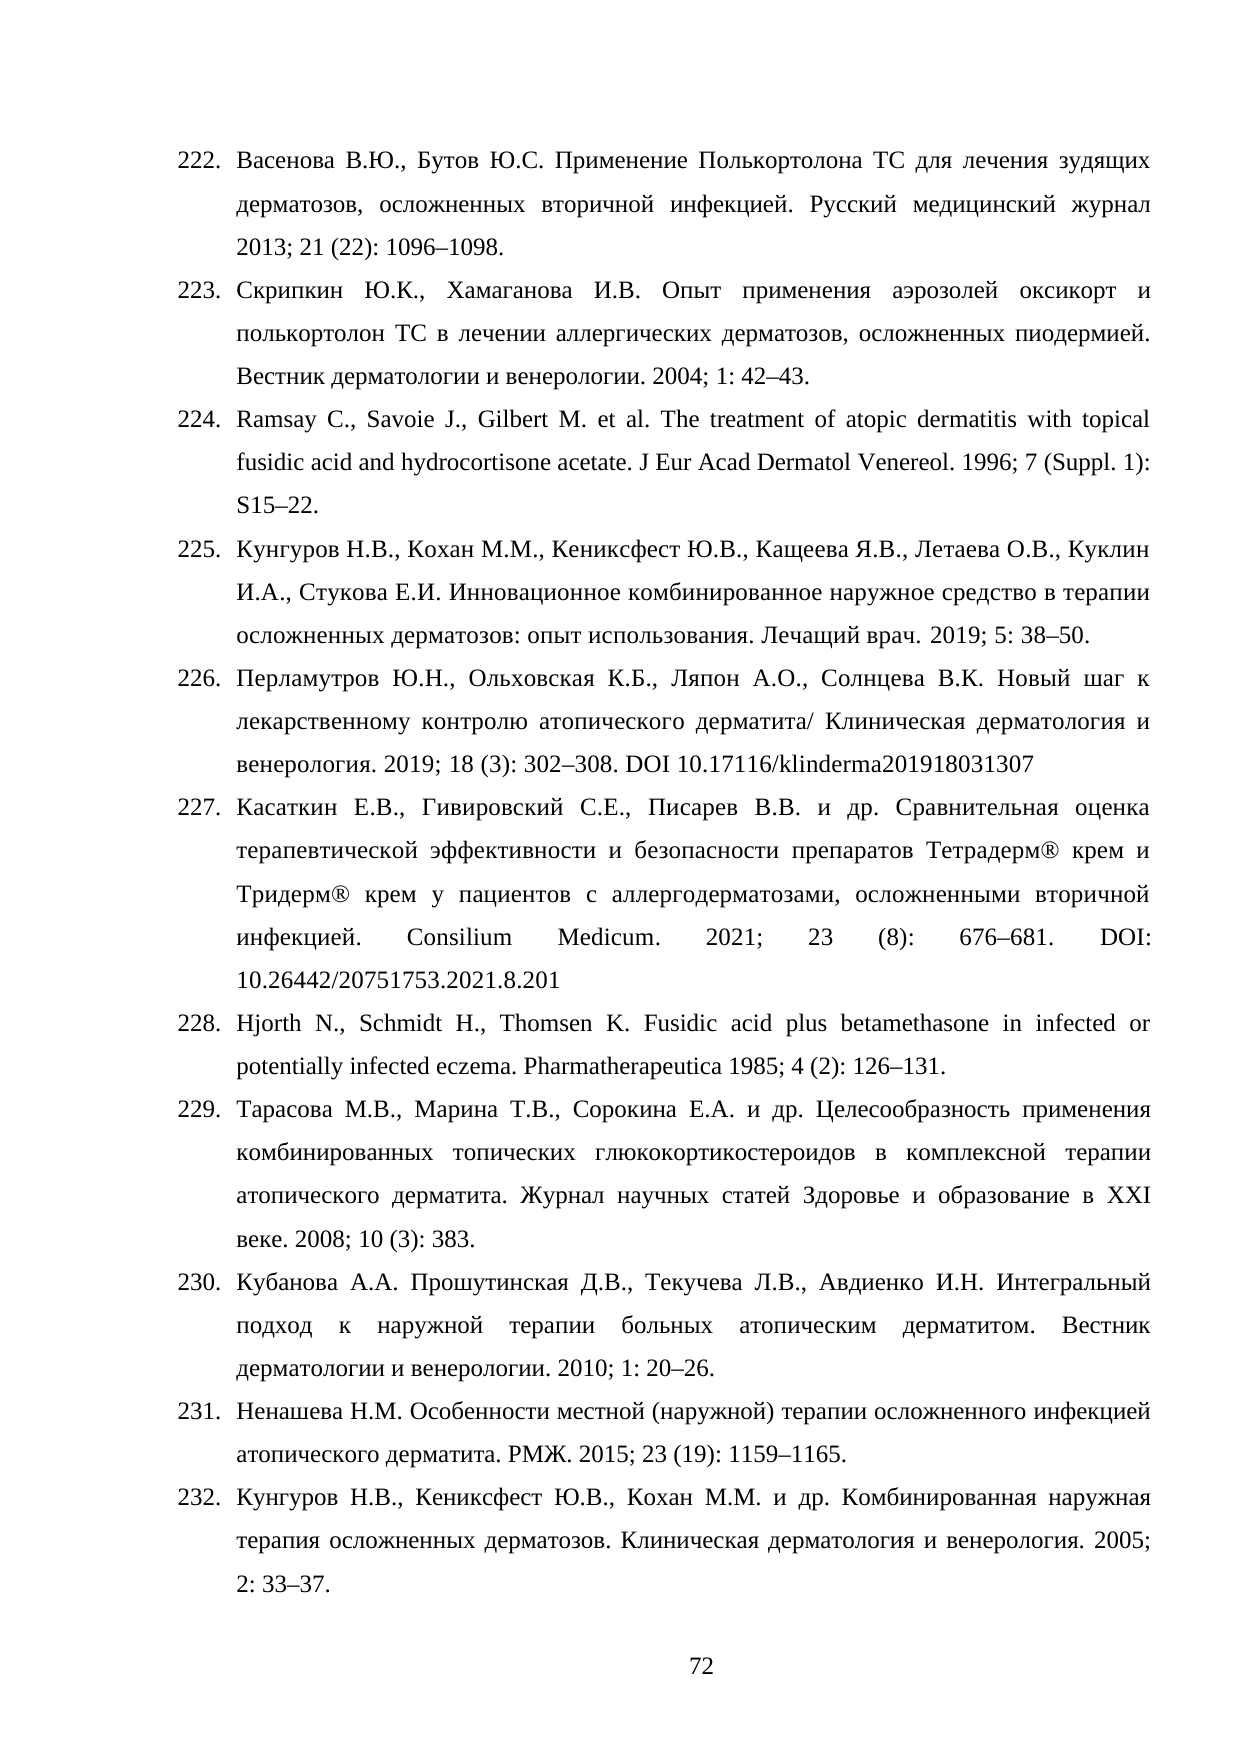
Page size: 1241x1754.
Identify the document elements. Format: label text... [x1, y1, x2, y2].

list Кунгуров Н.В., Кохан М.М., Кениксфест Ю.В., Кащеева Я.В., Летаева О.В., Куклин И.А., Стукова Е.И. Инновационное комбинированное наружное средство в терапии осложненных дерматозов: опыт использования. Лечащий врач. 2019; 5: 38–50. [177, 534, 1152, 649]
list Hjorth N., Schmidt H., Thomsen K. Fusidic acid plus betamethasone in infected or potentially infected eczema. Pharmatherapeutica 1985; 4 (2): 126–131. [177, 1008, 1152, 1080]
list Васенова В.Ю., Бутов Ю.С. Применение Полькортолона ТС для лечения зудящих дерматозов, осложненных вторичной инфекцией. Русский медицинский журнал 2013; 21 (22): 1096–1098. [177, 146, 1152, 261]
list Скрипкин Ю.К., Хамаганова И.В. Опыт применения аэрозолей оксикорт и полькортолон ТС в лечении аллергических дерматозов, осложненных пиодермией. Вестник дерматологии и венерологии. 2004; 1: 42–43. [177, 275, 1152, 390]
list Кунгуров Н.В., Кениксфест Ю.В., Кохан М.М. и др. Комбинированная наружная терапия осложненных дерматозов. Клиническая дерматология и венерология. 2005; 2: 33–37. [177, 1482, 1152, 1597]
list Перламутров Ю.Н., Ольховская К.Б., Ляпон А.О., Солнцева В.К. Новый шаг к лекарственному контролю атопического дерматита/ Клиническая дерматология и венерология. 2019; 18 (3): 302–308. DOI 10.17116/klinderma201918031307 [177, 663, 1152, 778]
list Касаткин Е.В., Гивировский С.Е., Писарев В.В. и др. Сравнительная оценка терапевтической эффективности и безопасности препаратов Тетрадерм® крем и Тридерм® крем у пациентов с аллергодерматозами, осложненными вторичной инфекцией. Consilium Medicum. 2021; 23 (8): 676–681. DOI: 10.26442/20751753.2021.8.201 [177, 792, 1152, 994]
list Ramsay C., Savoie J., Gilbert M. et al. The treatment of atopic dermatitis with topical fusidic acid and hydrocortisone acetate. J Eur Acad Dermatol Venereol. 1996; 7 (Suppl. 1): S15–22. [177, 404, 1152, 519]
list Тарасова М.В., Марина Т.В., Сорокина Е.А. и др. Целесообразность применения комбинированных топических глюкокортикостероидов в комплексной терапии атопического дерматита. Журнал научных статей Здоровье и образование в XXI веке. 2008; 10 (3): 383. [177, 1094, 1152, 1252]
list Ненашева Н.М. Особенности местной (наружной) терапии осложненного инфекцией атопического дерматита. РМЖ. 2015; 23 (19): 1159–1165. [177, 1396, 1152, 1468]
list Кубанова А.А. Прошутинская Д.В., Текучева Л.В., Авдиенко И.Н. Интегральный подход к наружной терапии больных атопическим дерматитом. Вестник дерматологии и венерологии. 2010; 1: 20–26. [177, 1267, 1152, 1382]
